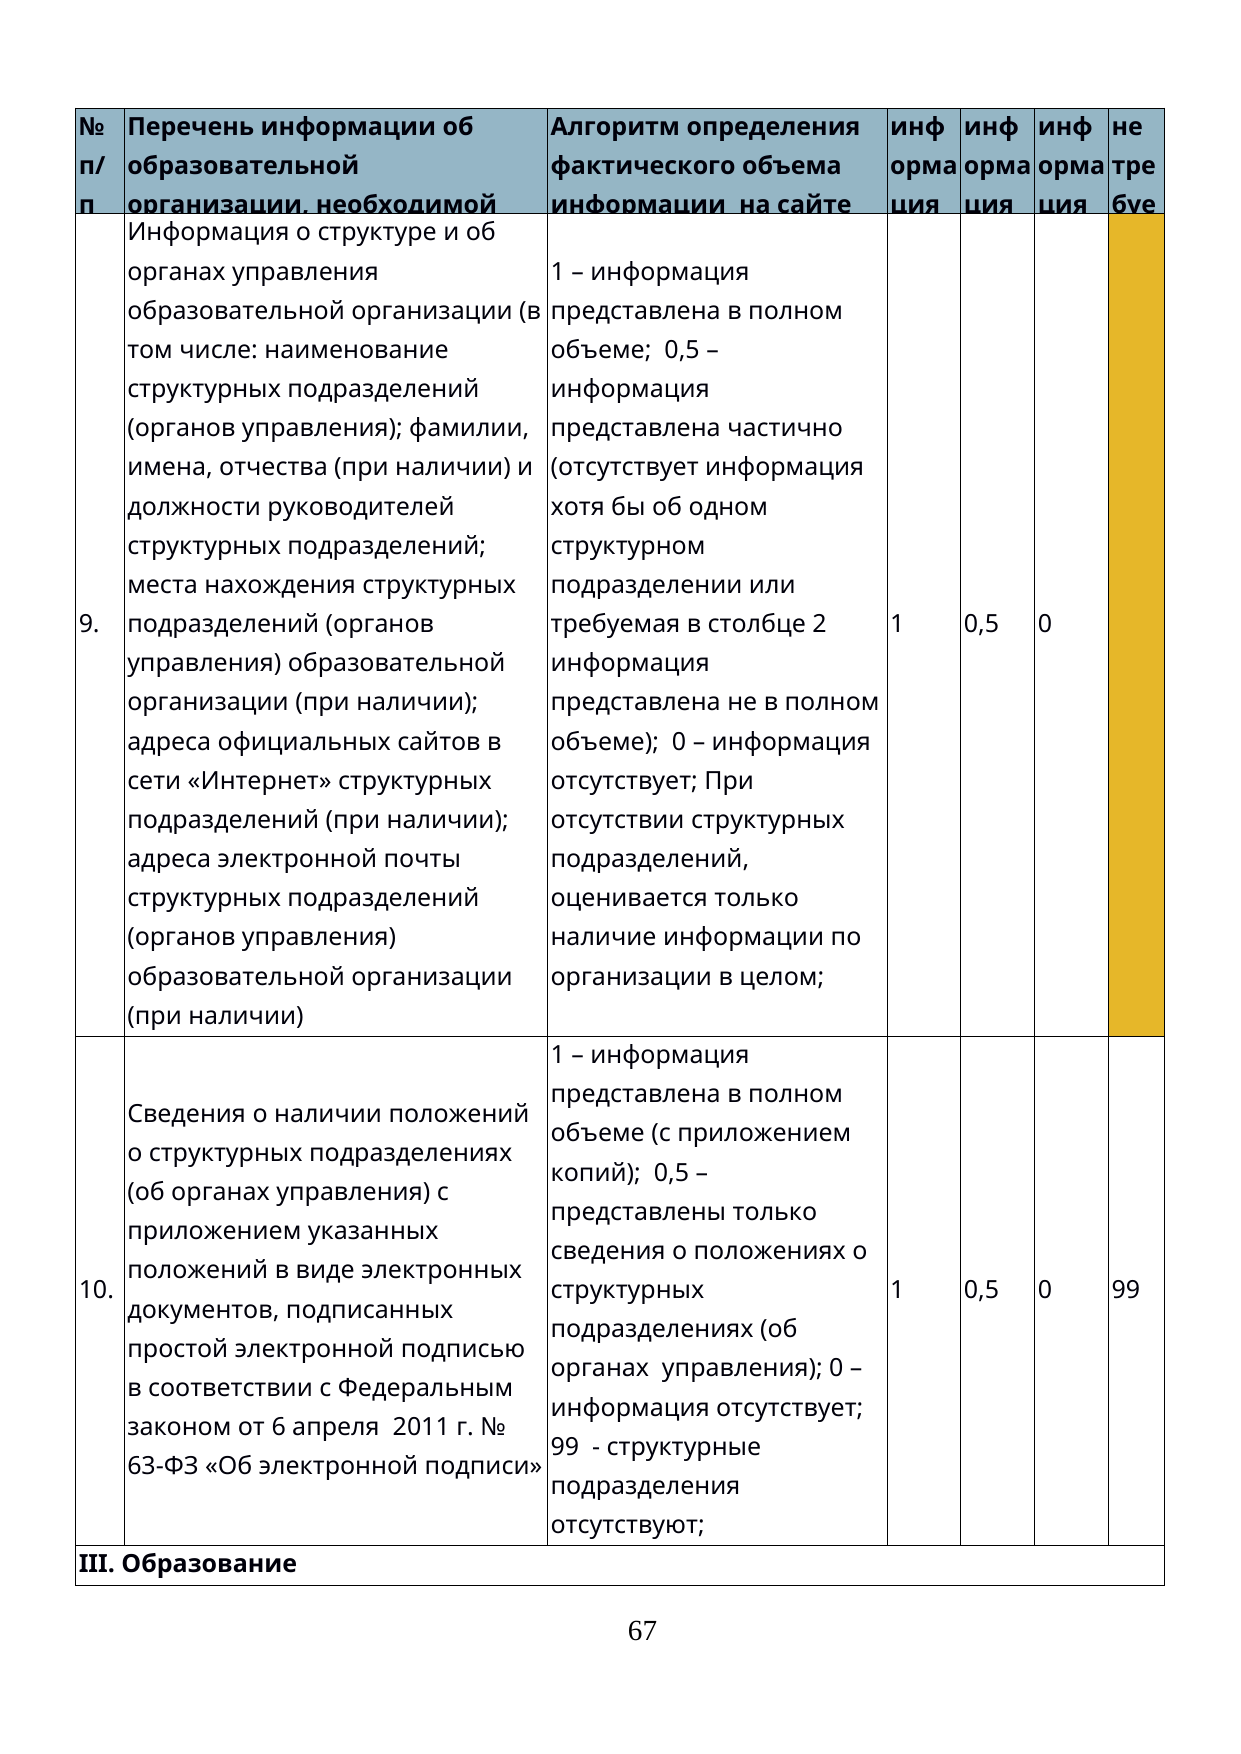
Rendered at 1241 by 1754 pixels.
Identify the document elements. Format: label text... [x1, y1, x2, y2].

table_cell 1 [888, 214, 960, 1036]
table_header Перечень информации об образовательной организации, необходимой для размещения на сайте организации [125, 109, 547, 213]
table_header информация не представлена [1035, 109, 1108, 213]
table_cell Информация о структуре и об органах управления образовательной организации (в том числе: наименование структурных подразделений (органов управления); фамилии, имена, отчества (при наличии) и должности руководителей структурных подразделений; места нахождения структурных подразделений (органов управления) образовательной организации (при наличии); адреса официальных сайтов в сети «Интернет» структурных подразделений (при наличии); адреса электронной почты структурных подразделений (органов управления) образовательной организации (при наличии) [125, 214, 547, 1036]
table_cell 0 [1035, 214, 1108, 1036]
table_header № п/п [76, 109, 124, 213]
table_cell 1 – информация представлена в полном объеме; 0,5 – информация представлена частично (отсутствует информация хотя бы об одном структурном подразделении или требуемая в столбце 2 информация представлена не в полном объеме); 0 – информация отсутствует; При отсутствии структурных подразделений, оценивается только наличие информации по организации в целом; [548, 214, 887, 1036]
table_cell 9. [76, 214, 124, 1036]
table_cell [1109, 214, 1164, 1036]
table_header не требуется [1109, 109, 1164, 213]
table_cell 1 [888, 1037, 960, 1545]
table_cell 10. [76, 1037, 124, 1545]
table_cell 99 [1109, 1037, 1164, 1545]
table_cell 1 – информация представлена в полном объеме (с приложением копий); 0,5 – представлены только сведения о положениях о структурных подразделениях (об органах управления); 0 – информация отсутствует; 99 - структурные подразделения отсутствуют; [548, 1037, 887, 1545]
table_header информация представлена частично [961, 109, 1034, 213]
table_header Алгоритм определения фактического объема информации на сайте [548, 109, 887, 213]
table_cell 0,5 [961, 1037, 1034, 1545]
table_cell III. Образование [76, 1546, 1164, 1584]
table_cell 0 [1035, 1037, 1108, 1545]
table_header информация представлена полностью [888, 109, 960, 213]
table_cell 0,5 [961, 214, 1034, 1036]
table_cell Сведения о наличии положений о структурных подразделениях (об органах управления) с приложением указанных положений в виде электронных документов, подписанных простой электронной подписью в соответствии с Федеральным законом от 6 апреля 2011 г. № 63-ФЗ «Об электронной подписи» [125, 1037, 547, 1545]
